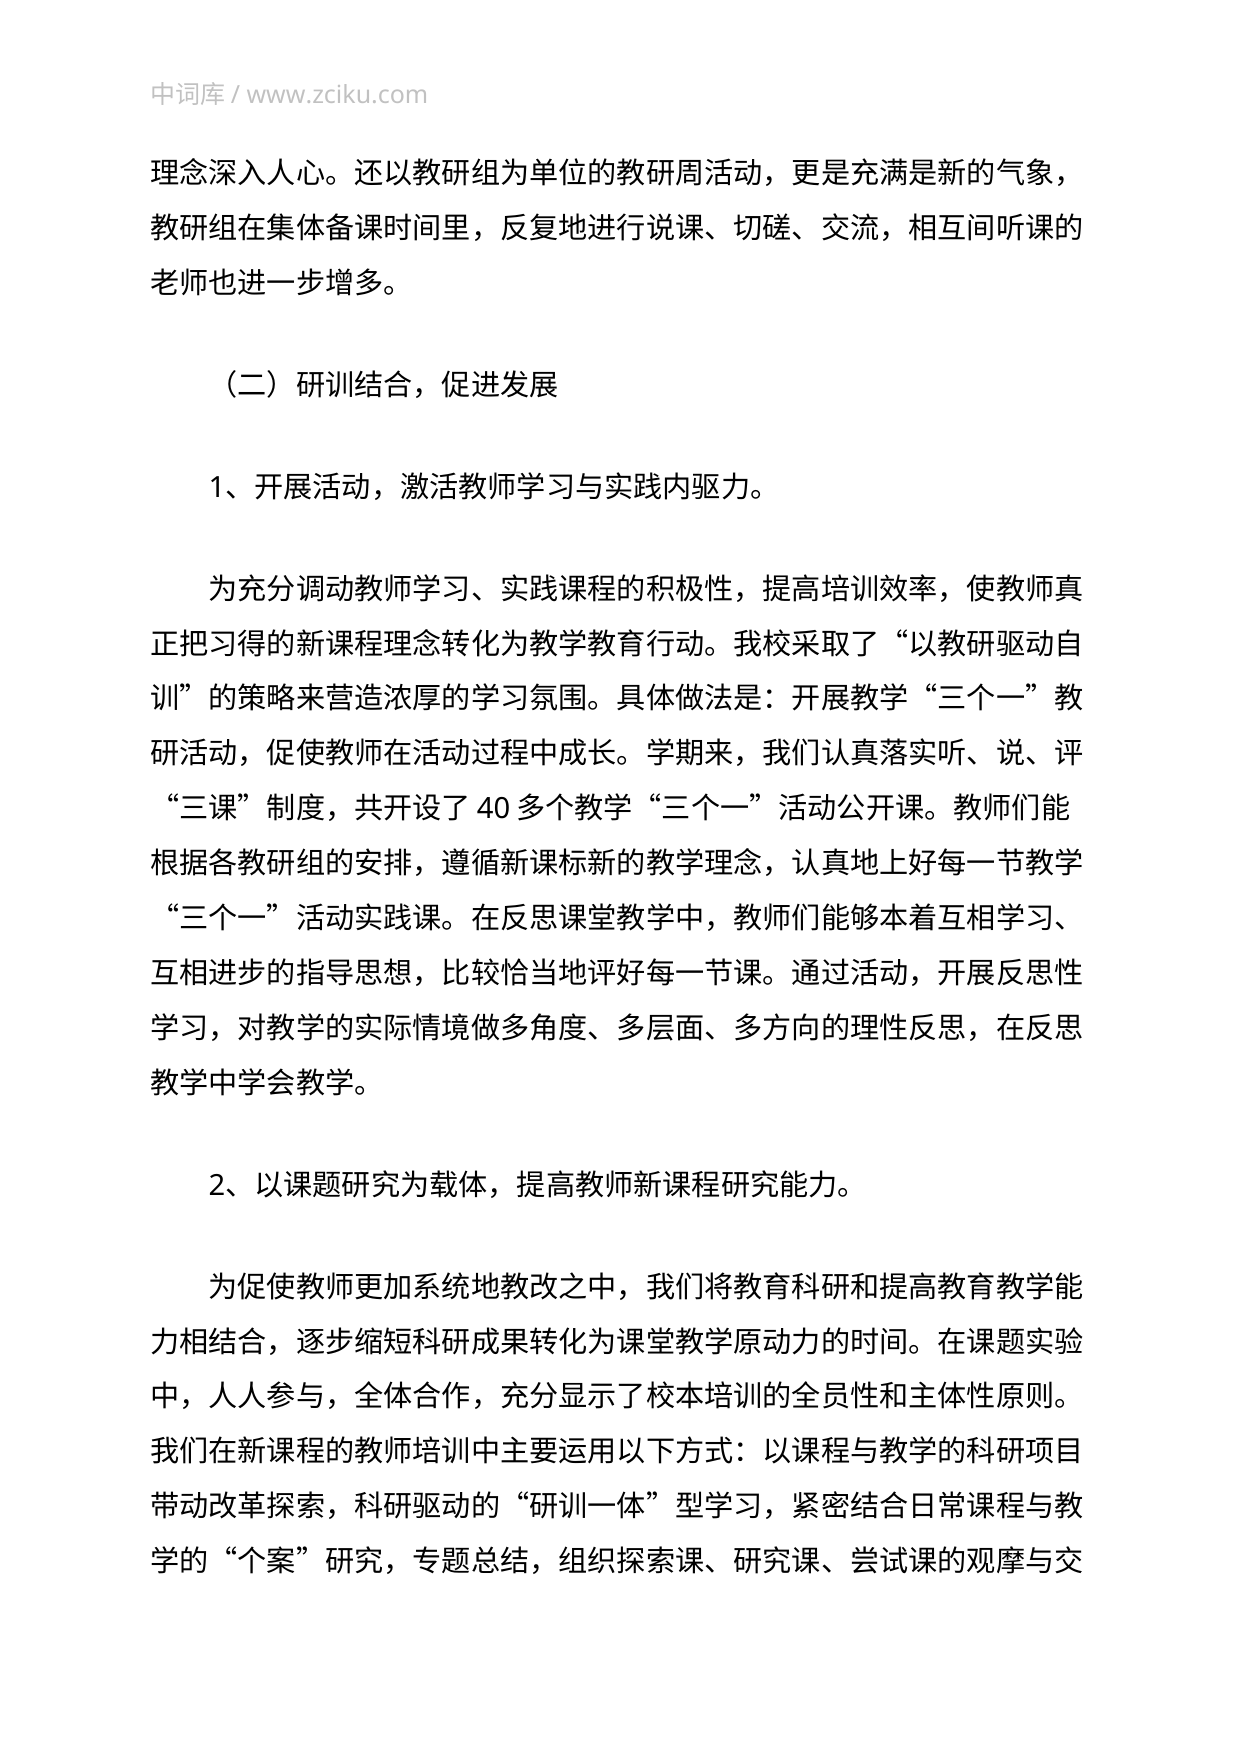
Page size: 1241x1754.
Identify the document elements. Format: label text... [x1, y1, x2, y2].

text 为充分调动教师学习、实践课程的积极性，提高培训效率，使教师真正把习得的新课程理念转化为教学教育行动。我校采取了“以教研驱动自训”的策略来营造浓厚的学习氛围。具体做法是：开展教学“三个一”教研活动，促使教师在活动过程中成长。学期来，我们认真落实听、说、评“三课”制度，共开设了40多个教学“三个一”活动公开课。教师们能根据各教研组的安排，遵循新课标新的教学理念，认真地上好每一节教学“三个一”活动实践课。在反思课堂教学中，教师们能够本着互相学习、互相进步的指导思想，比较恰当地评好每一节课。通过活动，开展反思性学习，对教学的实际情境做多角度、多层面、多方向的理性反思，在反思教学中学会教学。 [150, 565, 1090, 1102]
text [150, 1263, 1090, 1580]
text 1、开展活动，激活教师学习与实践内驱力。 [150, 463, 1090, 506]
text 2、以课题研究为载体，提高教师新课程研究能力。 [150, 1161, 1090, 1204]
text （二）研训结合，促进发展 [150, 362, 1090, 404]
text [150, 150, 1090, 302]
